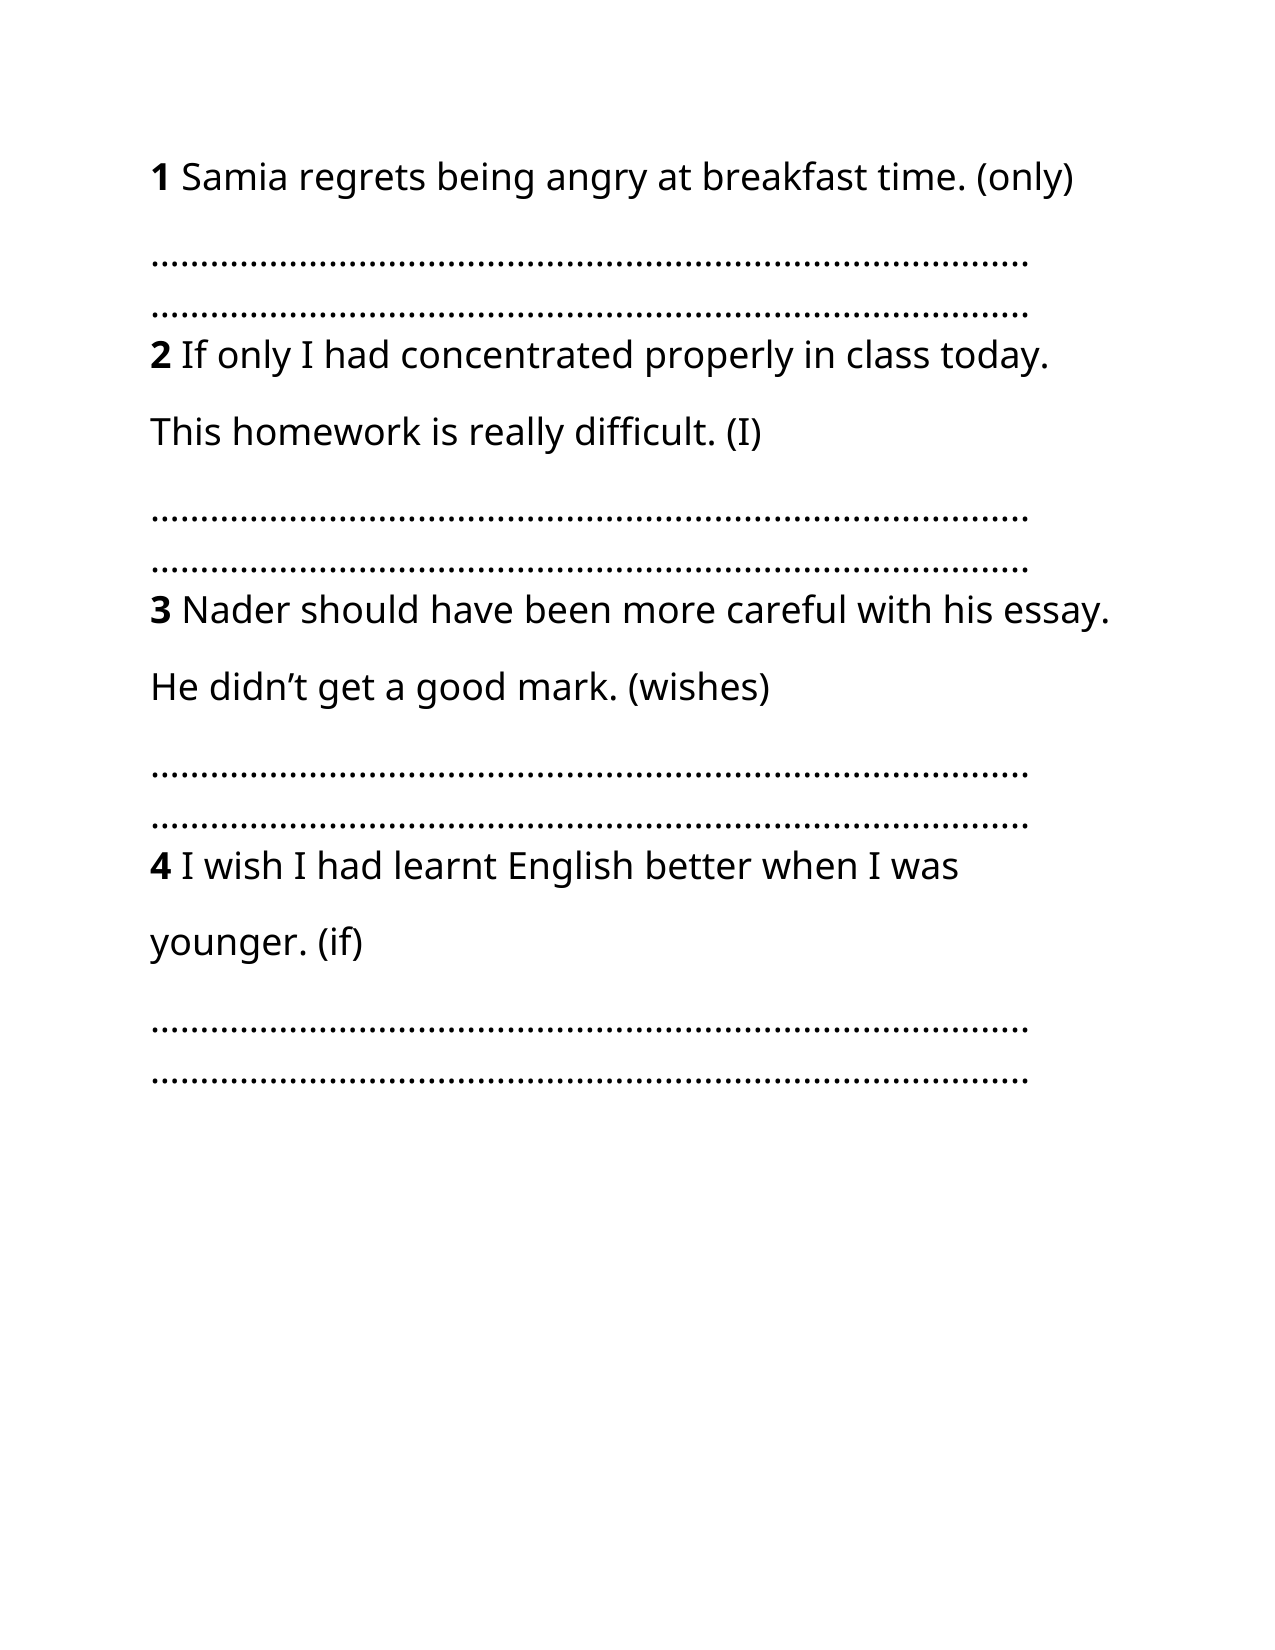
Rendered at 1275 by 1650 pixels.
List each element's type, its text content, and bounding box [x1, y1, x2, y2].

text …………………………………………………………………………….. [150, 482, 1125, 533]
text …………………………………………………………………………….. [150, 278, 1125, 329]
text …………………………………………………………………………….. [150, 533, 1125, 584]
text 4 I wish I had learnt English better when I was younger. (if) [150, 839, 1125, 967]
text …………………………………………………………………………….. [150, 227, 1125, 278]
text …………………………………………………………………………….. [150, 737, 1125, 788]
text 2 If only I had concentrated properly in class today. This homework is really difficult. (I) [150, 329, 1125, 456]
text 3 Nader should have been more careful with his essay. He didn’t get a good mark. (wishes) [150, 584, 1125, 711]
text 1 Samia regrets being angry at breakfast time. (only) [150, 150, 1125, 201]
text …………………………………………………………………………….. [150, 788, 1125, 839]
text …………………………………………………………………………….. [150, 992, 1125, 1043]
text …………………………………………………………………………….. [150, 1043, 1125, 1094]
